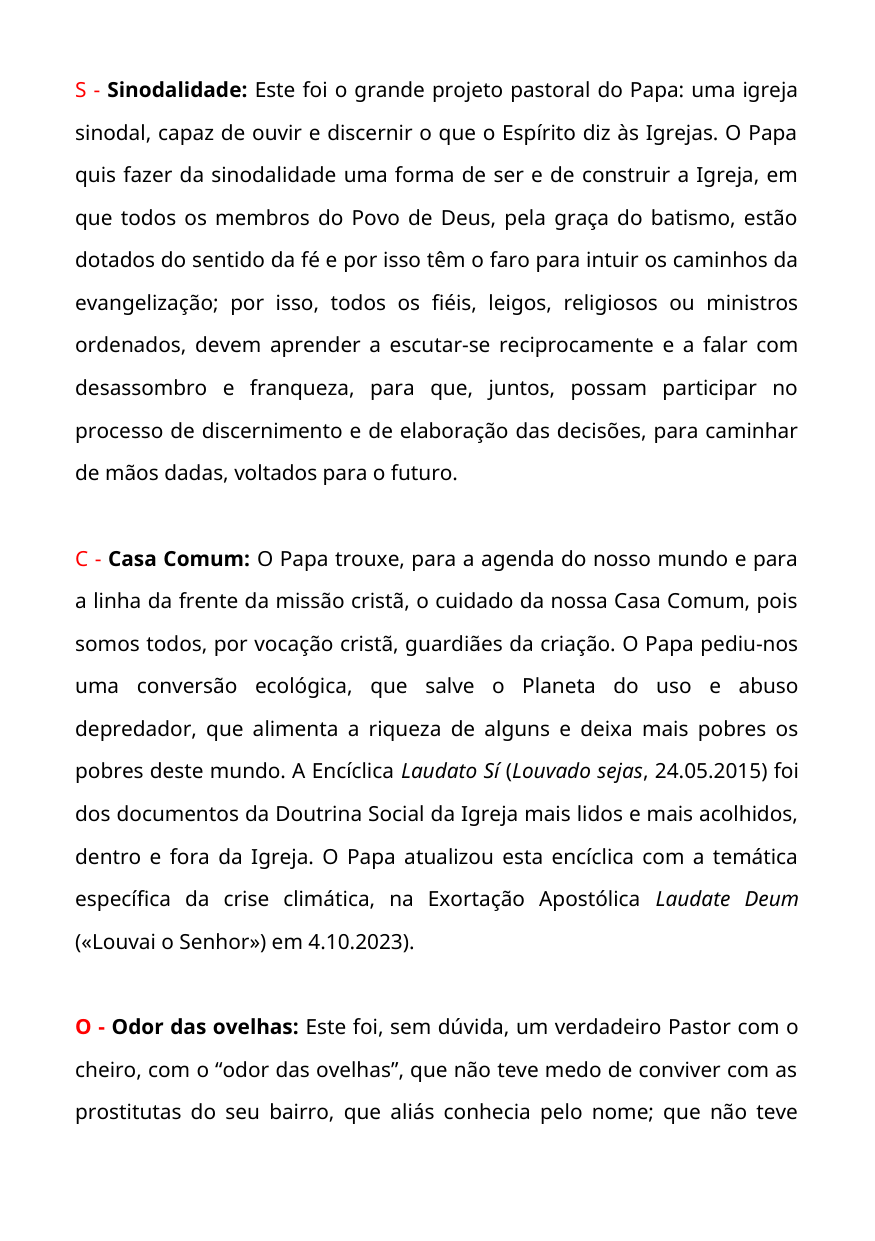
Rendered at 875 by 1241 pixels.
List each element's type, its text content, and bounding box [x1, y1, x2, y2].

text C - Casa Comum: O Papa trouxe, para a agenda do nosso mundo e para a linha da frente da missão cristã, o cuidado da nossa Casa Comum, pois somos todos, por vocação cristã, guardiães da criação. O Papa pediu-nos uma conversão ecológica, que salve o Planeta do uso e abuso depredador, que alimenta a riqueza de alguns e deixa mais pobres os pobres deste mundo. A Encíclica Laudato Sí (Louvado sejas, 24.05.2015) foi dos documentos da Doutrina Social da Igreja mais lidos e mais acolhidos, dentro e fora da Igreja. O Papa atualizou esta encíclica com a temática específica da crise climática, na Exortação Apostólica Laudate Deum («Louvai o Senhor») em 4.10.2023). [75, 544, 799, 956]
text S - Sinodalidade: Este foi o grande projeto pastoral do Papa: uma igreja sinodal, capaz de ouvir e discernir o que o Espírito diz às Igrejas. O Papa quis fazer da sinodalidade uma forma de ser e de construir a Igreja, em que todos os membros do Povo de Deus, pela graça do batismo, estão dotados do sentido da fé e por isso têm o faro para intuir os caminhos da evangelização; por isso, todos os fiéis, leigos, religiosos ou ministros ordenados, devem aprender a escutar-se reciprocamente e a falar com desassombro e franqueza, para que, juntos, possam participar no processo de discernimento e de elaboração das decisões, para caminhar de mãos dadas, voltados para o futuro. [75, 75, 799, 487]
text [75, 1012, 799, 1126]
